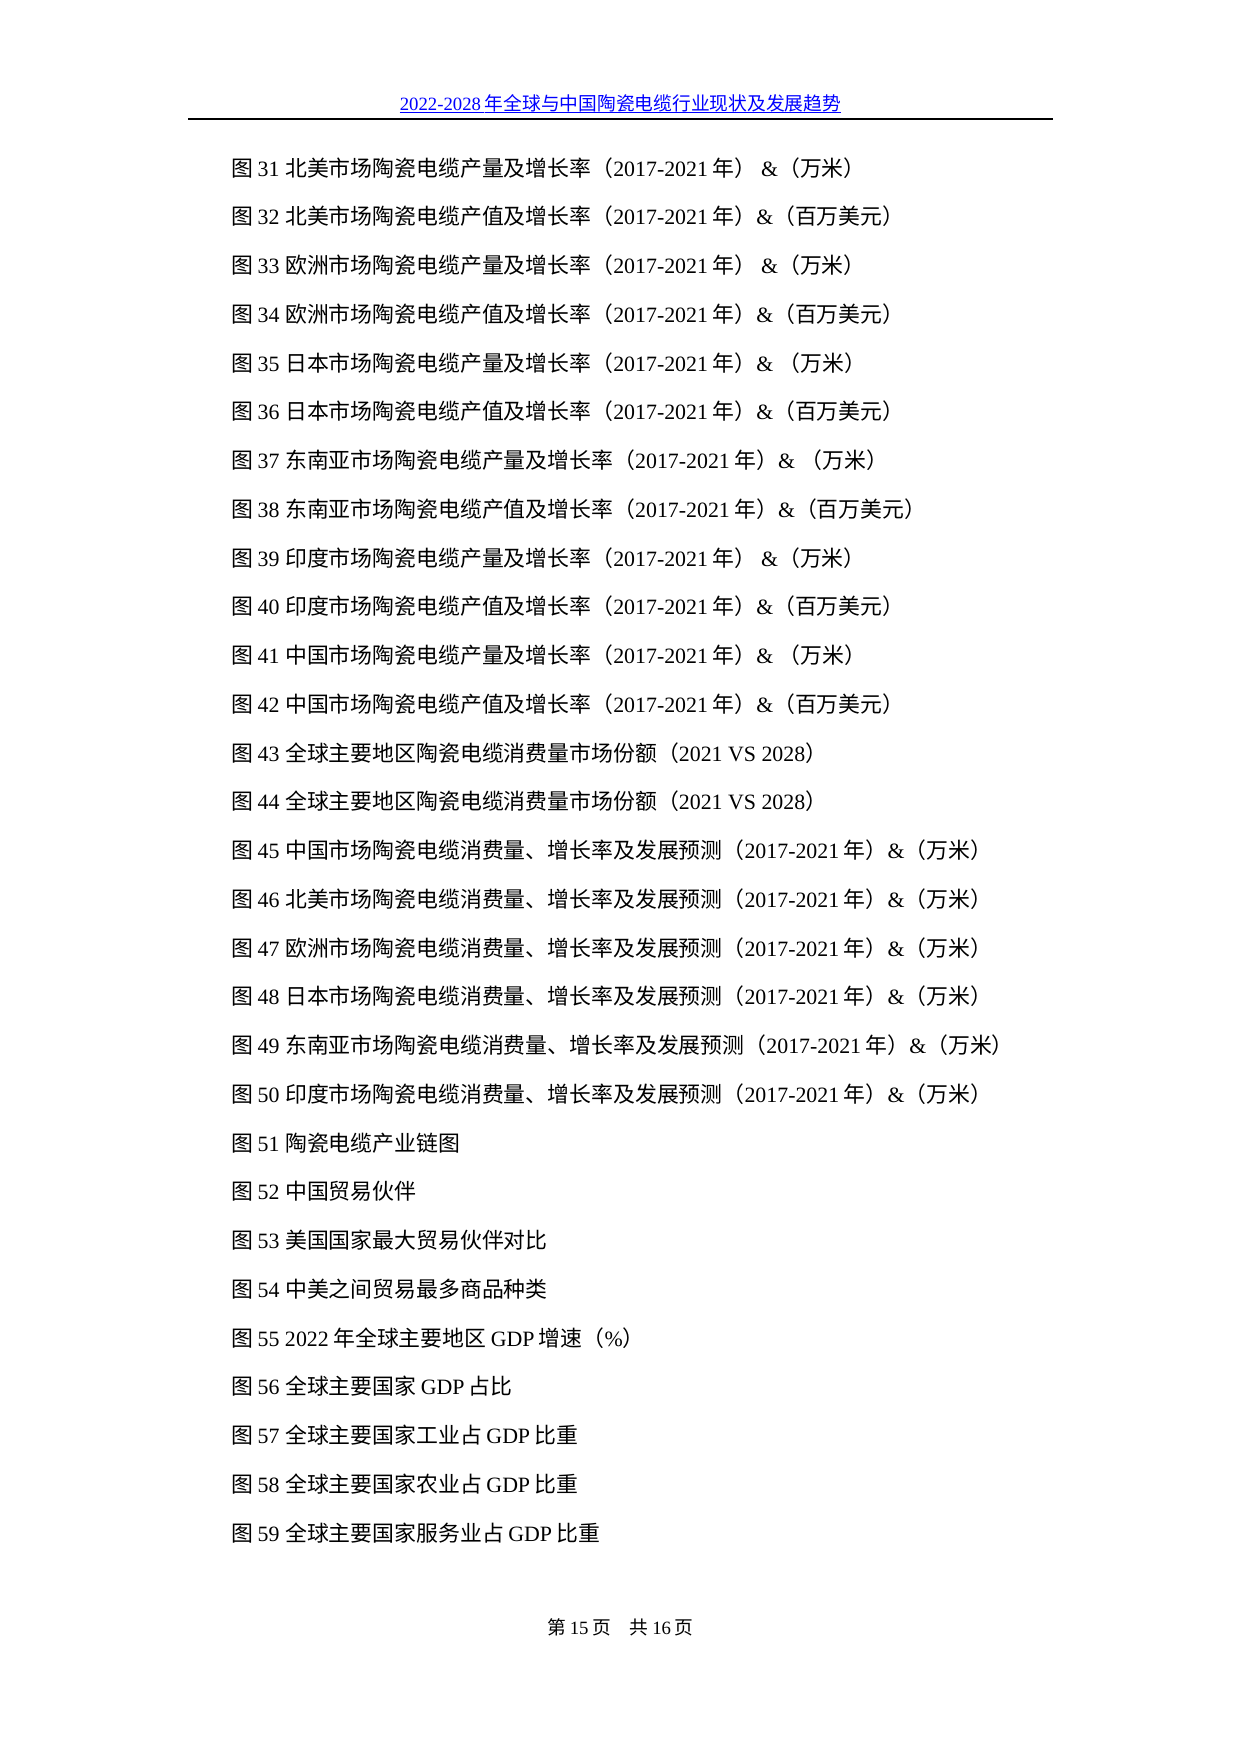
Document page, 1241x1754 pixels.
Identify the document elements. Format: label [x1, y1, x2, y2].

text [187, 150, 1053, 1548]
